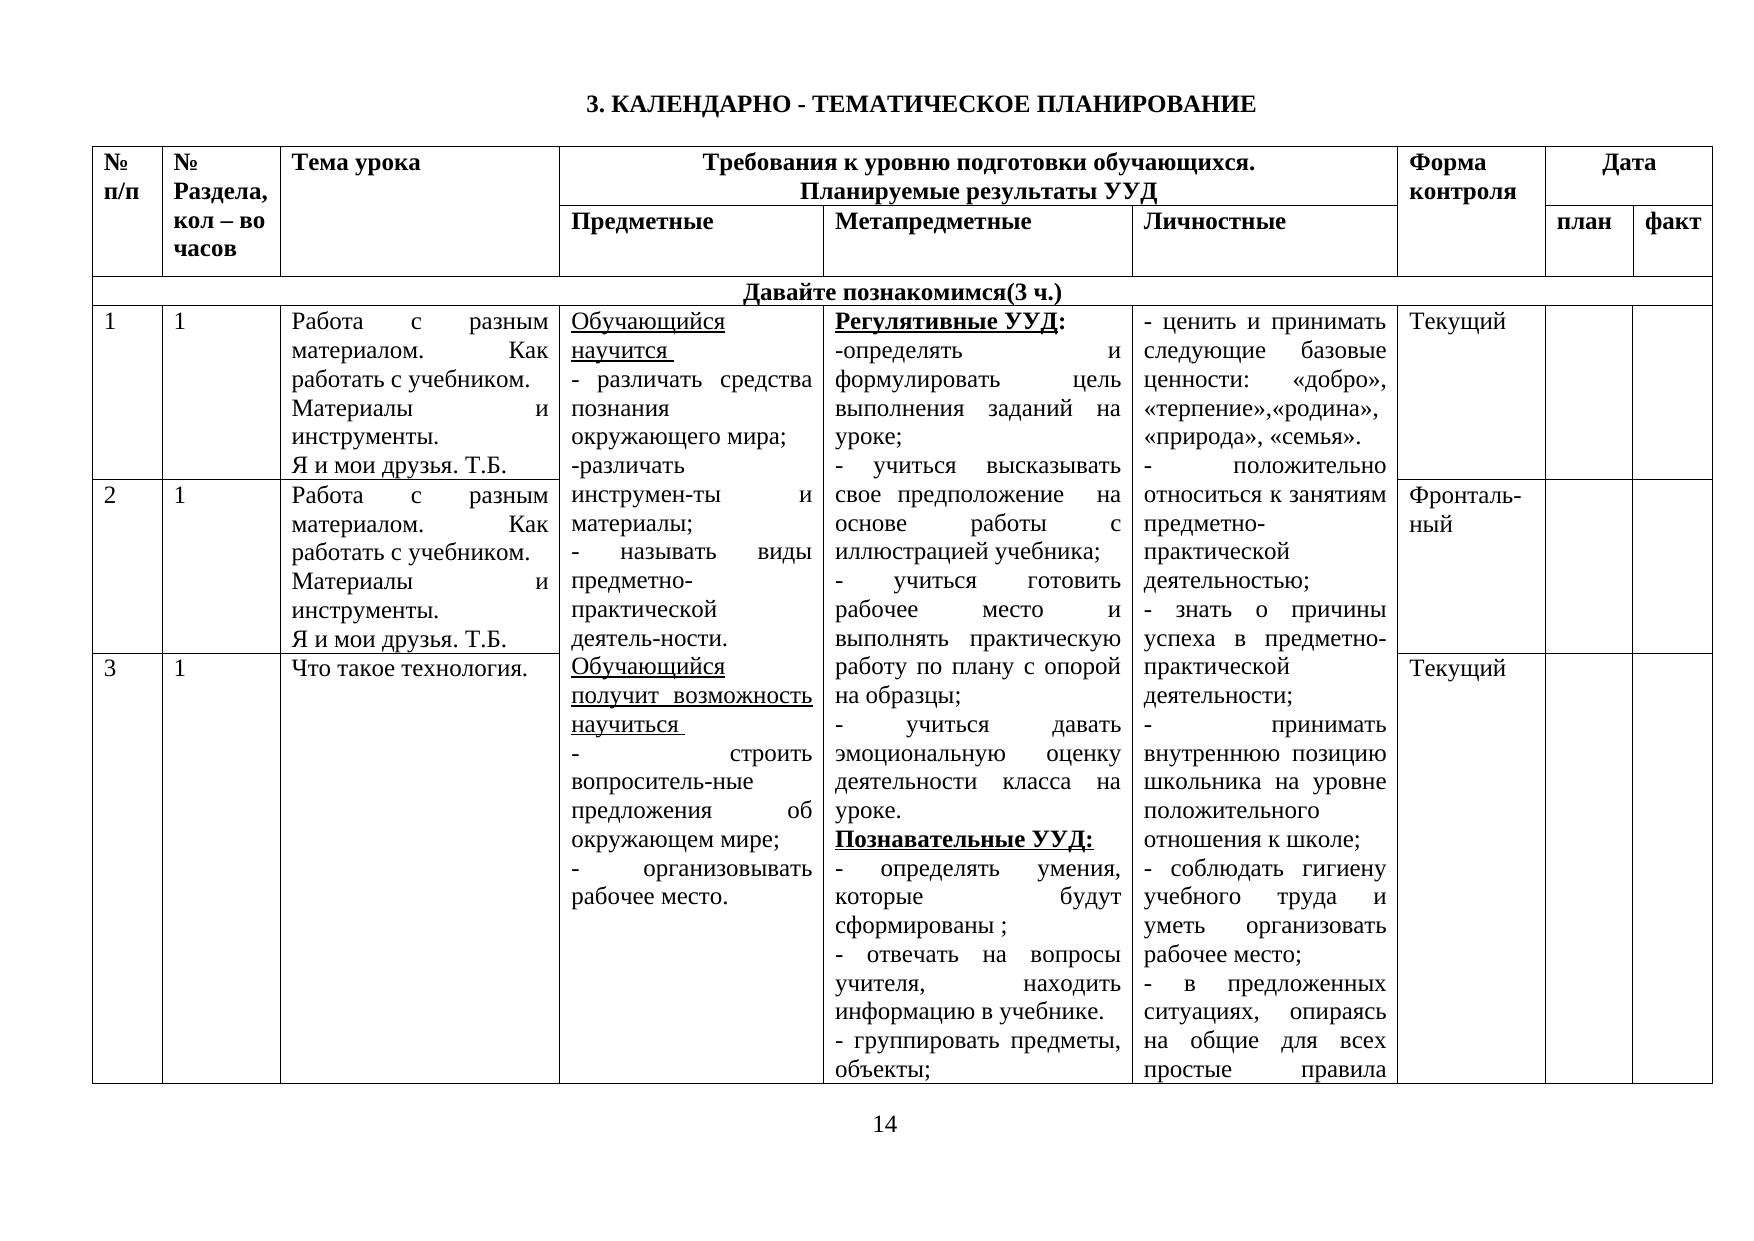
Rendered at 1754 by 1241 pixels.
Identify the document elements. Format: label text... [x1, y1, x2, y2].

table_cell 2 [93, 480, 162, 652]
table_cell Обучающийся научится - различать средства познания окружающего мира; -различать инструмен-ты и материалы; - называть виды предметно-практической деятель-ности. Обучающийся получит возможность научиться - строить вопроситель-ные предложения об окружающем мире; - организовывать рабочее место. [560, 306, 823, 1083]
table_cell Метапредметные [824, 206, 1132, 276]
table_cell факт [1634, 206, 1712, 276]
table_cell Предметные [560, 206, 823, 276]
table_cell [1633, 480, 1712, 652]
table_cell Текущий [1398, 654, 1545, 1083]
table_cell Давайте познакомимся(3 ч.) [93, 277, 1712, 305]
table_cell 3 [93, 654, 162, 1083]
table_cell 1 [163, 654, 280, 1083]
table_cell [1546, 306, 1632, 479]
table_cell [1546, 480, 1632, 652]
table_cell Регулятивные УУД: -определять и формулировать цель выполнения заданий на уроке; - учиться высказывать свое предположение на основе работы с иллюстрацией учебника; - учиться готовить рабочее место и выполнять практическую работу по плану с опорой на образцы; - учиться давать эмоциональную оценку деятельности класса на уроке. Познавательные УУД: - определять умения, которые будут сформированы ; - отвечать на вопросы учителя, находить информацию в учебнике. - группировать предметы, объекты; - добывать новые знания; - понимать заданный вопрос, строить ответ в устной форме; Коммуникативные УУД: - участвовать в диалоге на уроке и в жизненных ситуациях; - отвечать на вопросы учителя, товарищей по классу; - соблюдать простейшие нормы речевого этикета; - слушать и понимать речь других. [824, 306, 1132, 1083]
table_cell 1 [163, 306, 280, 479]
table_cell Личностные [1133, 206, 1397, 276]
table_header Форма контроля [1398, 147, 1545, 276]
table_header № п/п [93, 147, 162, 276]
table_header Требования к уровню подготовки обучающихся. Планируемые результаты УУД [560, 147, 1397, 205]
table_cell Работа с разным материалом. Как работать с учебником. Материалы и инструменты. Я и мои друзья. Т.Б. [281, 306, 559, 479]
table_cell 1 [93, 306, 162, 479]
table_cell Текущий [1398, 306, 1545, 479]
table_header Дата [1546, 147, 1712, 205]
table_cell Фронталь-ный [1398, 480, 1545, 652]
table_cell [1633, 654, 1712, 1083]
text 3. КАЛЕНДАРНО - ТЕМАТИЧЕСКОЕ ПЛАНИРОВАНИЕ [103, 89, 1665, 117]
table_cell Работа с разным материалом. Как работать с учебником. Материалы и инструменты. Я и мои друзья. Т.Б. [281, 480, 559, 652]
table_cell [281, 654, 559, 1083]
table_cell - ценить и принимать следующие базовые ценности: «добро», «терпение»,«родина», «природа», «семья». - положительно относиться к занятиям предметно-практической деятельностью; - знать о причины успеха в предметно-практической деятельности; - принимать внутреннюю позицию школьника на уровне положительного отношения к школе; - соблюдать гигиену учебного труда и уметь организовать рабочее место; - в предложенных ситуациях, опираясь на общие для всех простые правила поведения, делать выбор, какой поступок совершить. [1133, 306, 1397, 1083]
table_header № Раздела, кол – во часов [163, 147, 280, 276]
table_cell план [1546, 206, 1633, 276]
table_header Тема урока [281, 147, 559, 276]
table_cell 1 [163, 480, 280, 652]
table_cell [1633, 306, 1712, 479]
table_cell [1546, 654, 1632, 1083]
